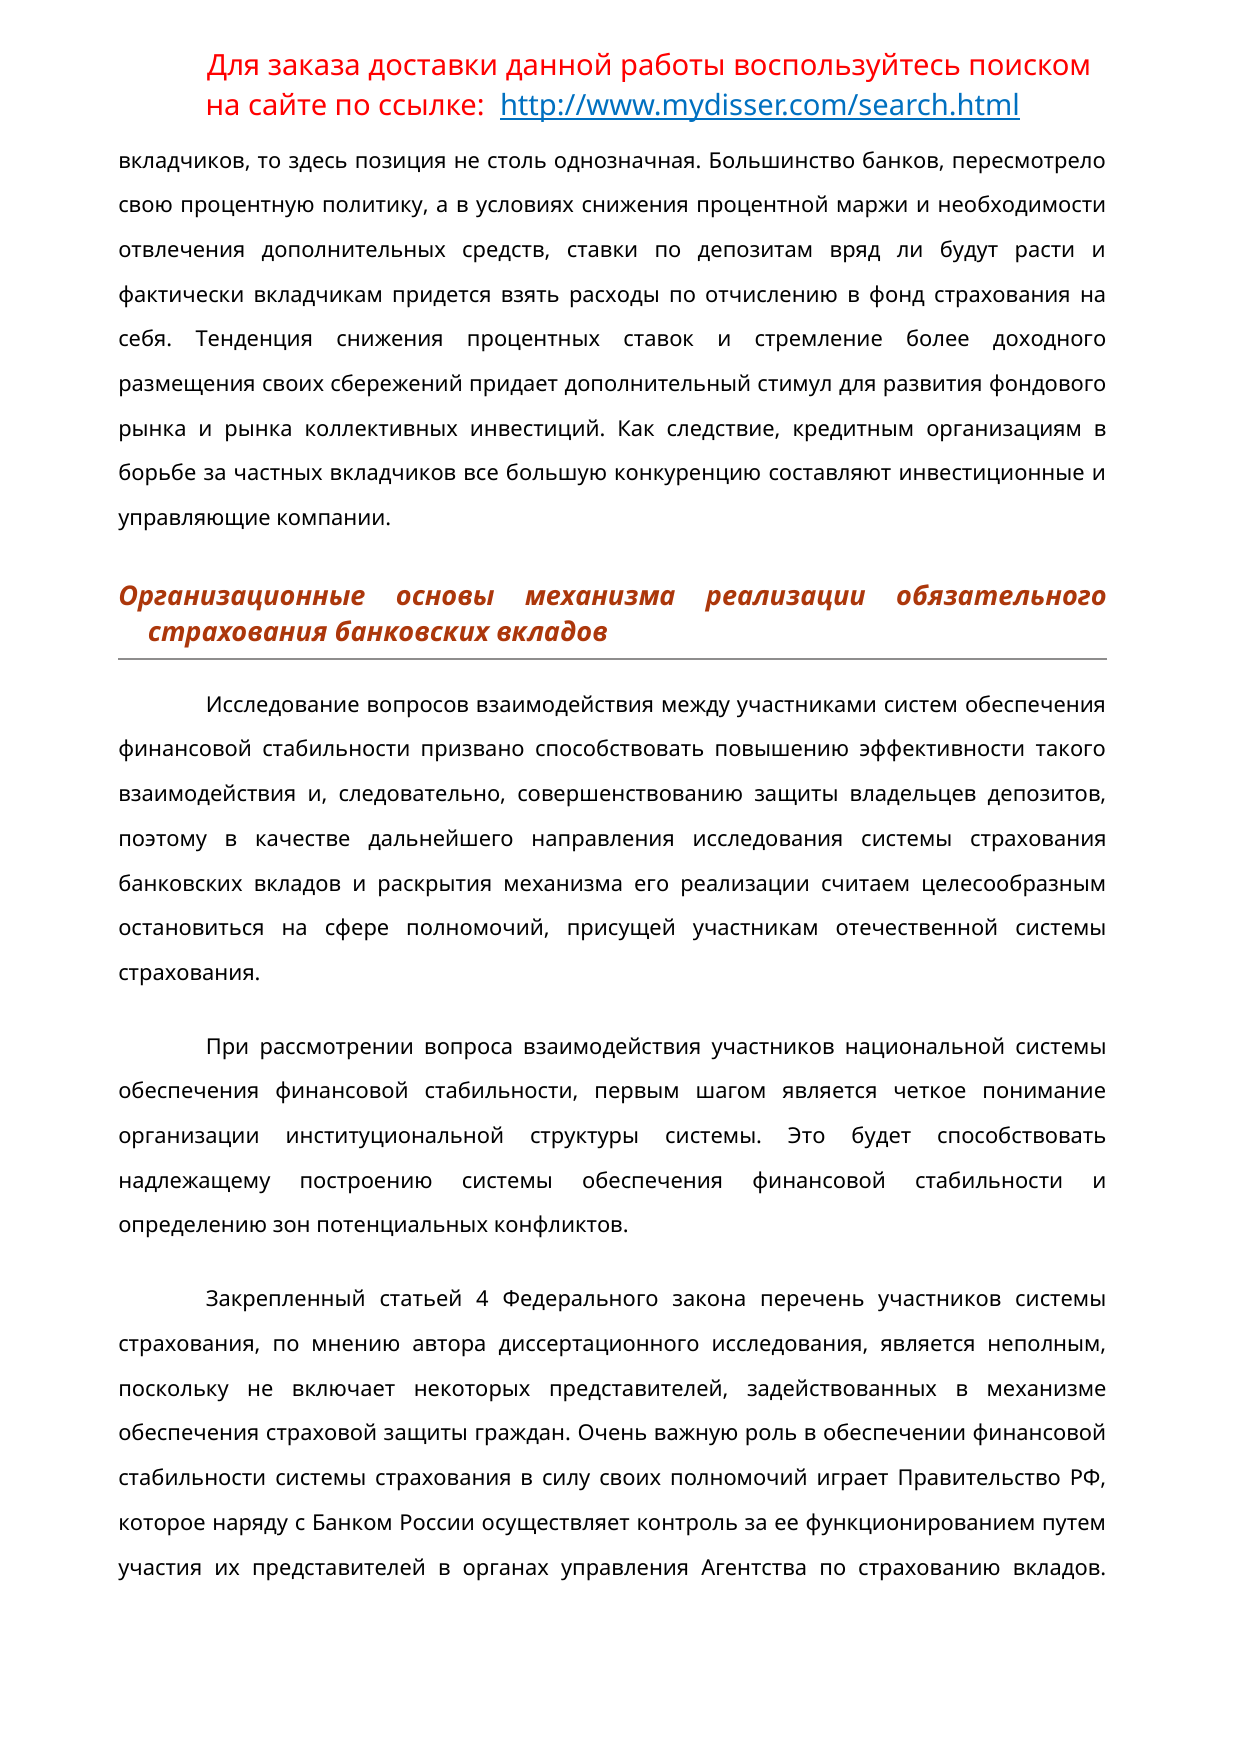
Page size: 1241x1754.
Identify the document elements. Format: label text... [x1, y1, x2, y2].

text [118, 1283, 1107, 1581]
text Исследование вопросов взаимодействия между участниками систем обеспечения финансовой стабильности призвано способствовать повышению эффективности такого взаимодействия и, следовательно, совершенствованию защиты владельцев депозитов, поэтому в качестве дальнейшего направления исследования системы страхования банковских вкладов и раскрытия механизма его реализации считаем целесообразным остановиться на сфере полномочий, присущей участникам отечественной системы страхования. [118, 689, 1107, 987]
subtitle Организационные основы механизма реализации обязательного страхования банковских вкладов [118, 576, 1107, 658]
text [118, 144, 1107, 532]
text При рассмотрении вопроса взаимодействия участников национальной системы обеспечения финансовой стабильности, первым шагом является четкое понимание организации институциональной структуры системы. Это будет способствовать надлежащему построению системы обеспечения финансовой стабильности и определению зон потенциальных конфликтов. [118, 1031, 1107, 1239]
